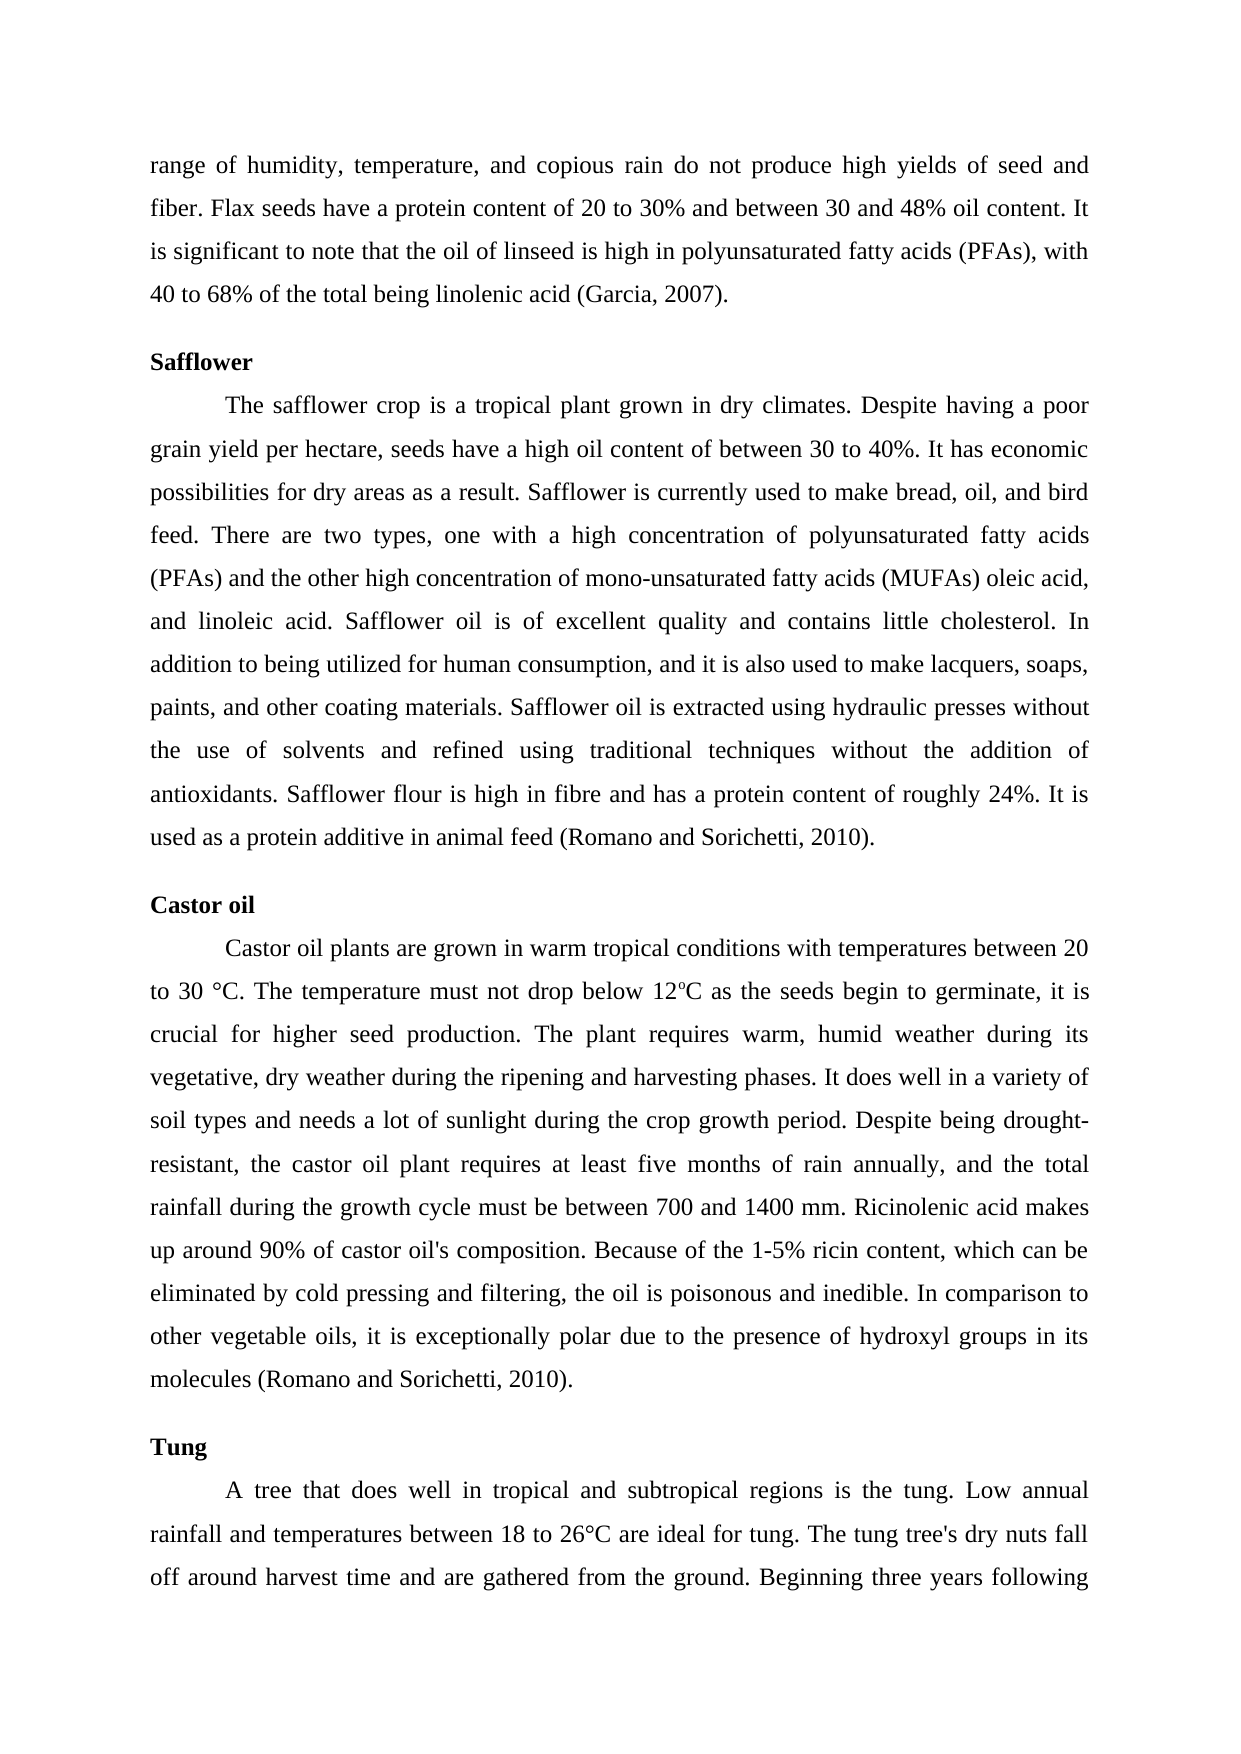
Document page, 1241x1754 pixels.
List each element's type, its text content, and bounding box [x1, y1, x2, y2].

text Castor oil plants are grown in warm tropical conditions with temperatures between 20 to 30 °C. The temperature must not drop below 12oC as the seeds begin to germinate, it is crucial for higher seed production. The plant requires warm, humid weather during its vegetative, dry weather during the ripening and harvesting phases. It does well in a variety of soil types and needs a lot of sunlight during the crop growth period. Despite being drought-resistant, the castor oil plant requires at least five months of rain annually, and the total rainfall during the growth cycle must be between 700 and 1400 mm. Ricinolenic acid makes up around 90% of castor oil's composition. Because of the 1-5% ricin content, which can be eliminated by cold pressing and filtering, the oil is poisonous and inedible. In comparison to other vegetable oils, it is exceptionally polar due to the presence of hydroxyl groups in its molecules (Romano and Sorichetti, 2010). [150, 933, 1090, 1393]
text Tung [150, 1432, 1090, 1461]
text The safflower crop is a tropical plant grown in dry climates. Despite having a poor grain yield per hectare, seeds have a high oil content of between 30 to 40%. It has economic possibilities for dry areas as a result. Safflower is currently used to make bread, oil, and bird feed. There are two types, one with a high concentration of polyunsaturated fatty acids (PFAs) and the other high concentration of mono-unsaturated fatty acids (MUFAs) oleic acid, and linoleic acid. Safflower oil is of excellent quality and contains little cholesterol. In addition to being utilized for human consumption, and it is also used to make lacquers, soaps, paints, and other coating materials. Safflower oil is extracted using hydraulic presses without the use of solvents and refined using traditional techniques without the addition of antioxidants. Safflower flour is high in fibre and has a protein content of roughly 24%. It is used as a protein additive in animal feed (Romano and Sorichetti, 2010). [150, 391, 1090, 851]
text Castor oil [150, 890, 1090, 919]
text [150, 1476, 1090, 1591]
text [150, 150, 1090, 308]
text Safflower [150, 347, 1090, 376]
